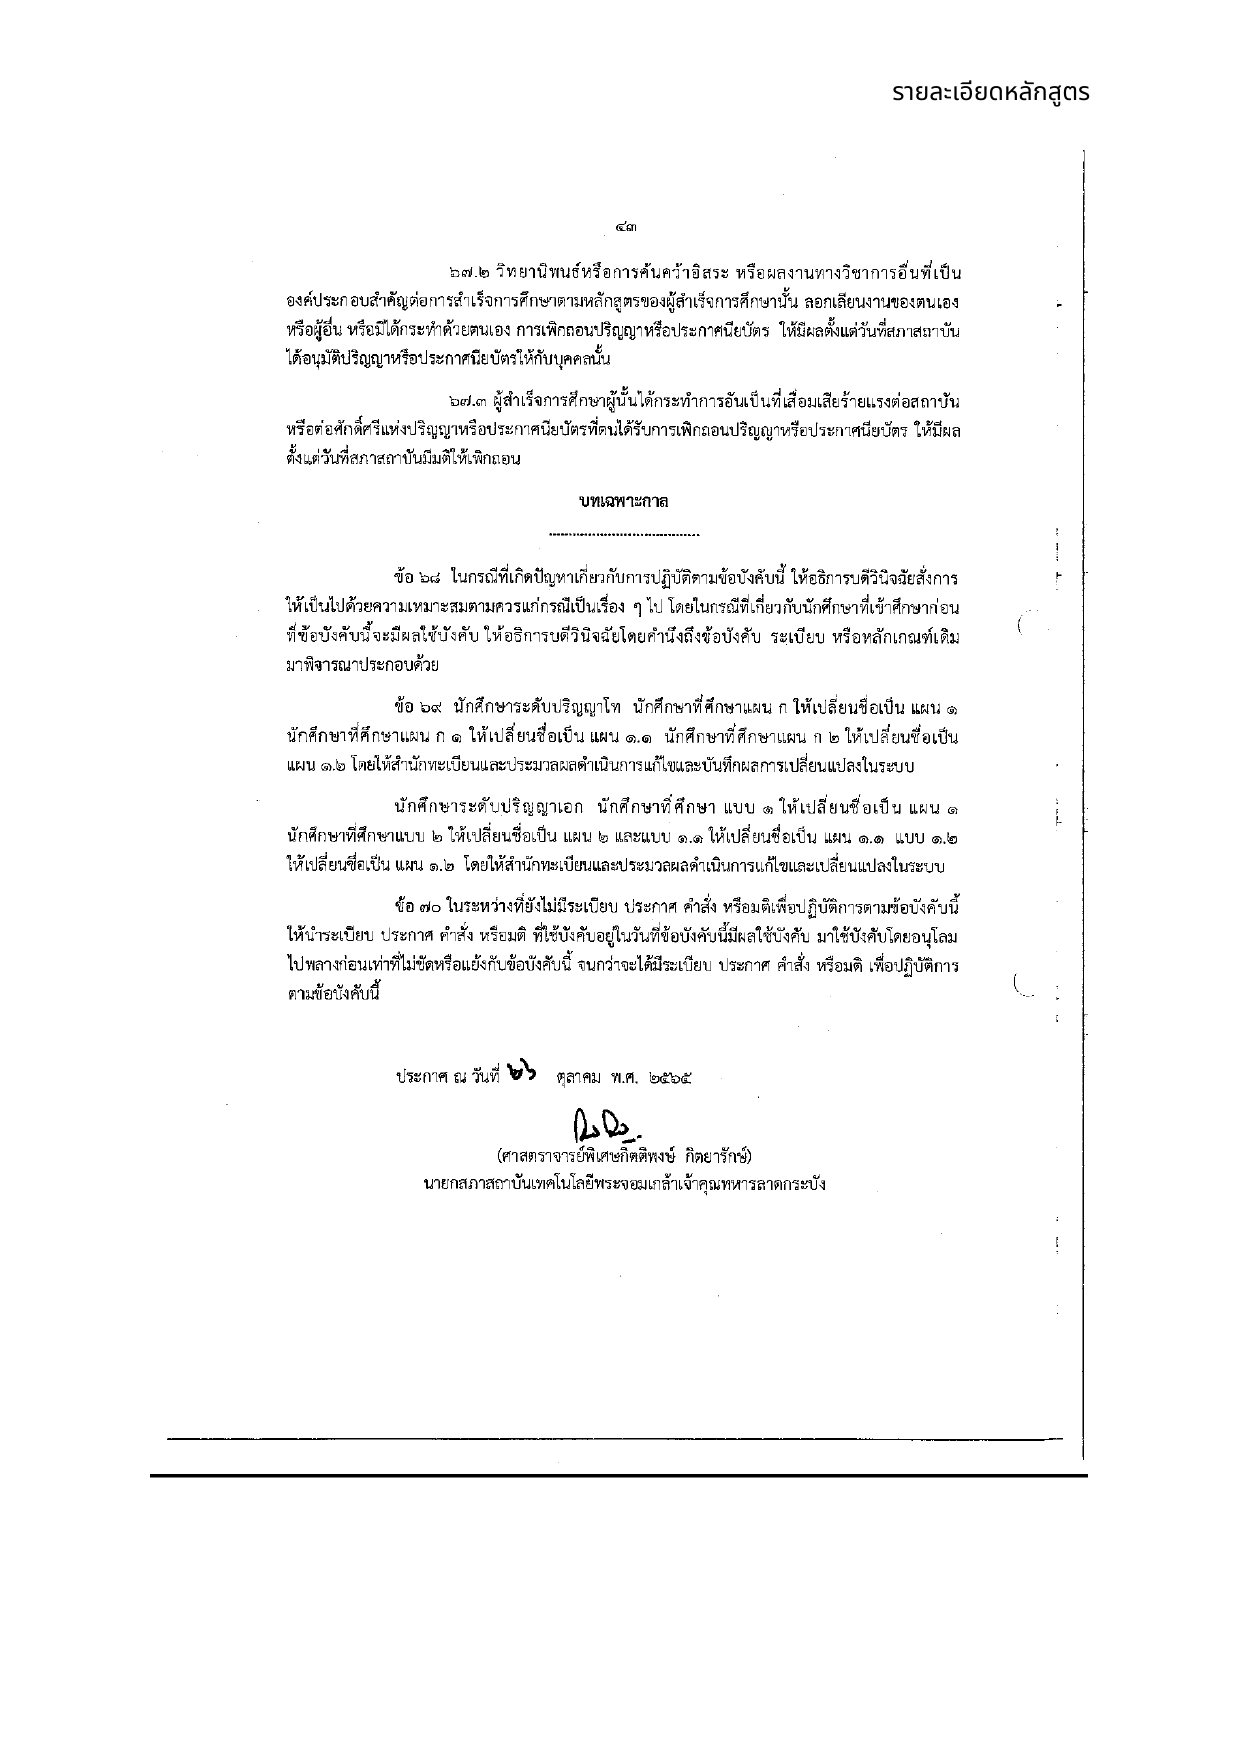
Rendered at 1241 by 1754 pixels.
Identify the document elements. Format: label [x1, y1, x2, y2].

picture [150, 150, 1089, 1478]
